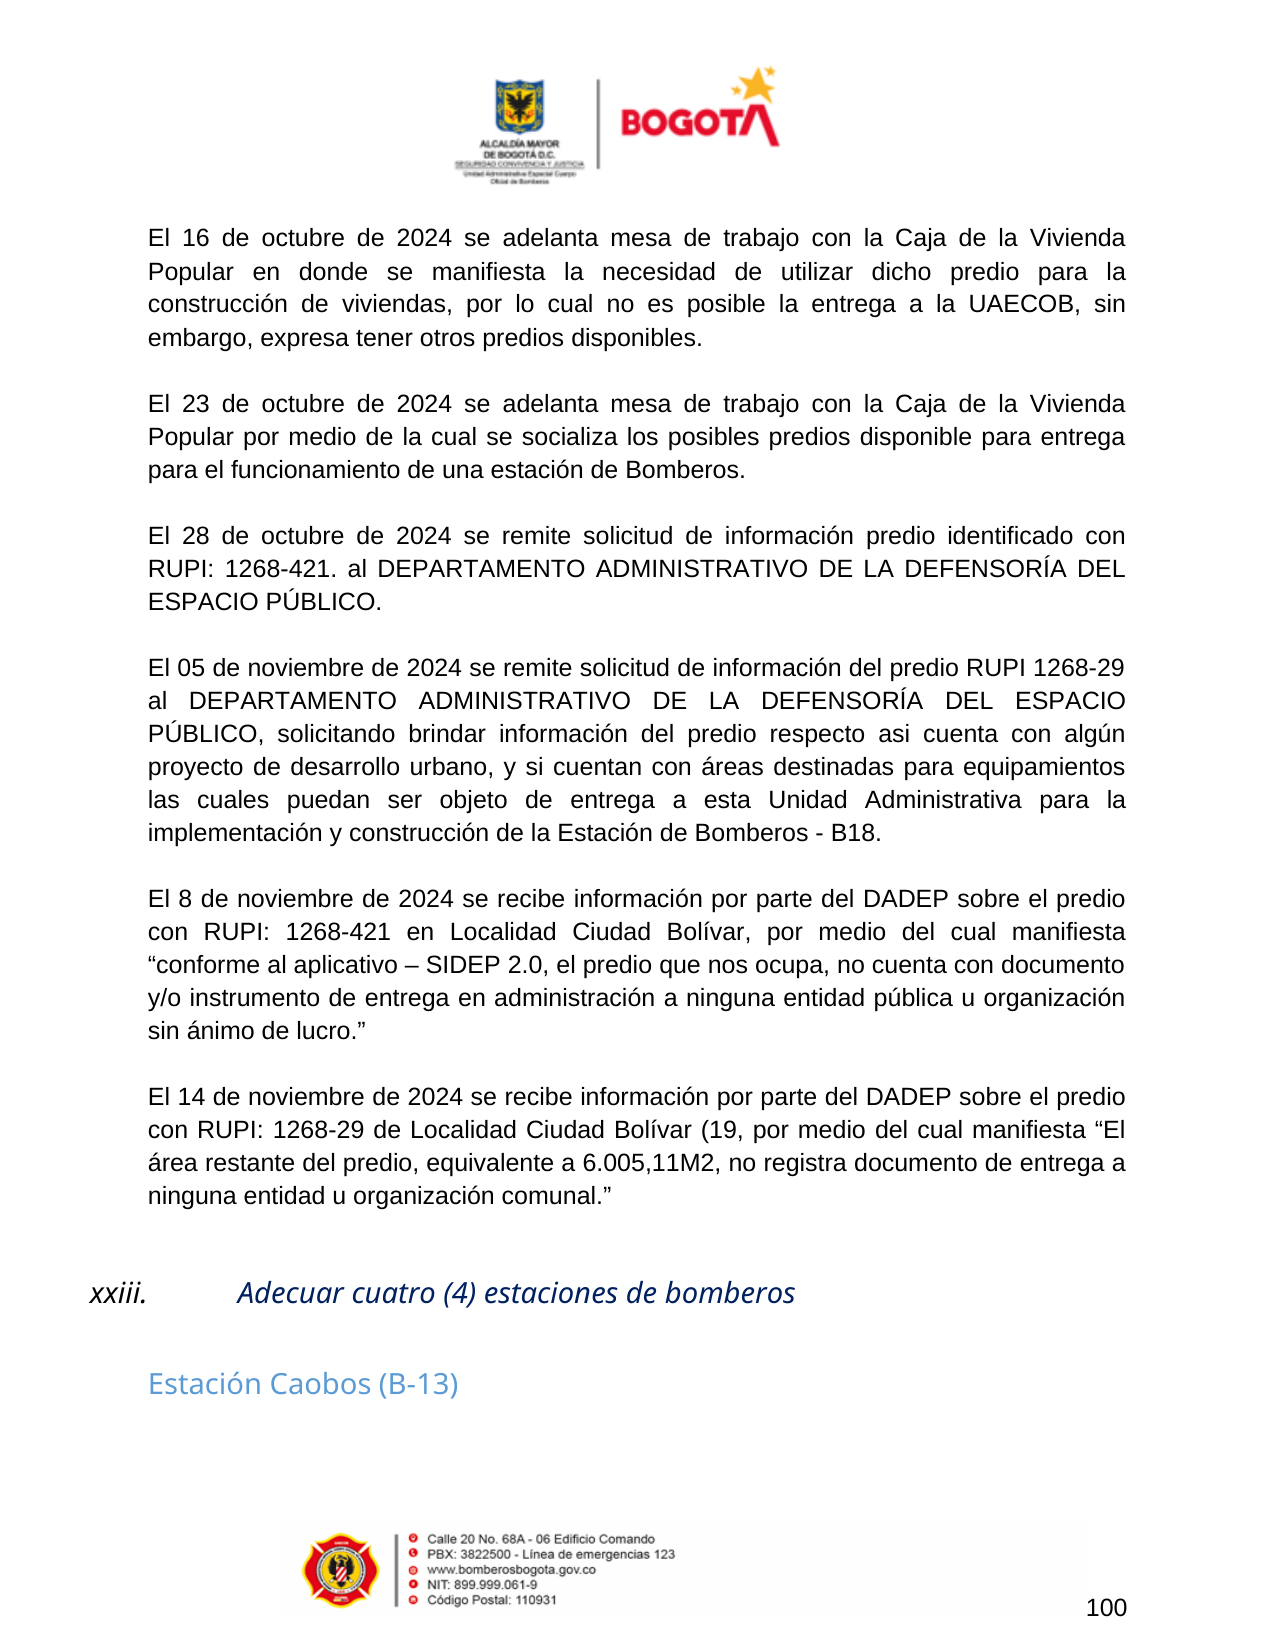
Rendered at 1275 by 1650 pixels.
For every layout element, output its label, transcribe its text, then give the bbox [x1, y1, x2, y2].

text El 14 de noviembre de 2024 se recibe información por parte del DADEP sobre el predio con RUPI: 1268-29 de Localidad Ciudad Bolívar (19, por medio del cual manifiesta “El área restante del predio, equivalente a 6.005,11M2, no registra documento de entrega a ninguna entidad u organización comunal.” [148, 1082, 1127, 1210]
picture [431, 46, 785, 191]
subtitle Adecuar cuatro (4) estaciones de bomberos [148, 1272, 1127, 1312]
text El 05 de noviembre de 2024 se remite solicitud de información del predio RUPI 1268-29 al DEPARTAMENTO ADMINISTRATIVO DE LA DEFENSORÍA DEL ESPACIO PÚBLICO, solicitando brindar información del predio respecto asi cuenta con algún proyecto de desarrollo urbano, y si cuentan con áreas destinadas para equipamientos las cuales puedan ser objeto de entrega a esta Unidad Administrativa para la implementación y construcción de la Estación de Bomberos - B18. [148, 653, 1127, 847]
picture [282, 1523, 1086, 1617]
text El 16 de octubre de 2024 se adelanta mesa de trabajo con la Caja de la Vivienda Popular en donde se manifiesta la necesidad de utilizar dicho predio para la construcción de viviendas, por lo cual no es posible la entrega a la UAECOB, sin embargo, expresa tener otros predios disponibles. [148, 223, 1127, 351]
text El 28 de octubre de 2024 se remite solicitud de información predio identificado con RUPI: 1268-421. al DEPARTAMENTO ADMINISTRATIVO DE LA DEFENSORÍA DEL ESPACIO PÚBLICO. [148, 521, 1127, 615]
text El 8 de noviembre de 2024 se recibe información por parte del DADEP sobre el predio con RUPI: 1268-421 en Localidad Ciudad Bolívar, por medio del cual manifiesta “conforme al aplicativo – SIDEP 2.0, el predio que nos ocupa, no cuenta con documento y/o instrumento de entrega en administración a ninguna entidad pública u organización sin ánimo de lucro.” [148, 884, 1127, 1045]
subtitle Estación Caobos (B-13) [148, 1363, 1127, 1403]
text El 23 de octubre de 2024 se adelanta mesa de trabajo con la Caja de la Vivienda Popular por medio de la cual se socializa los posibles predios disponible para entrega para el funcionamiento de una estación de Bomberos. [148, 388, 1127, 483]
